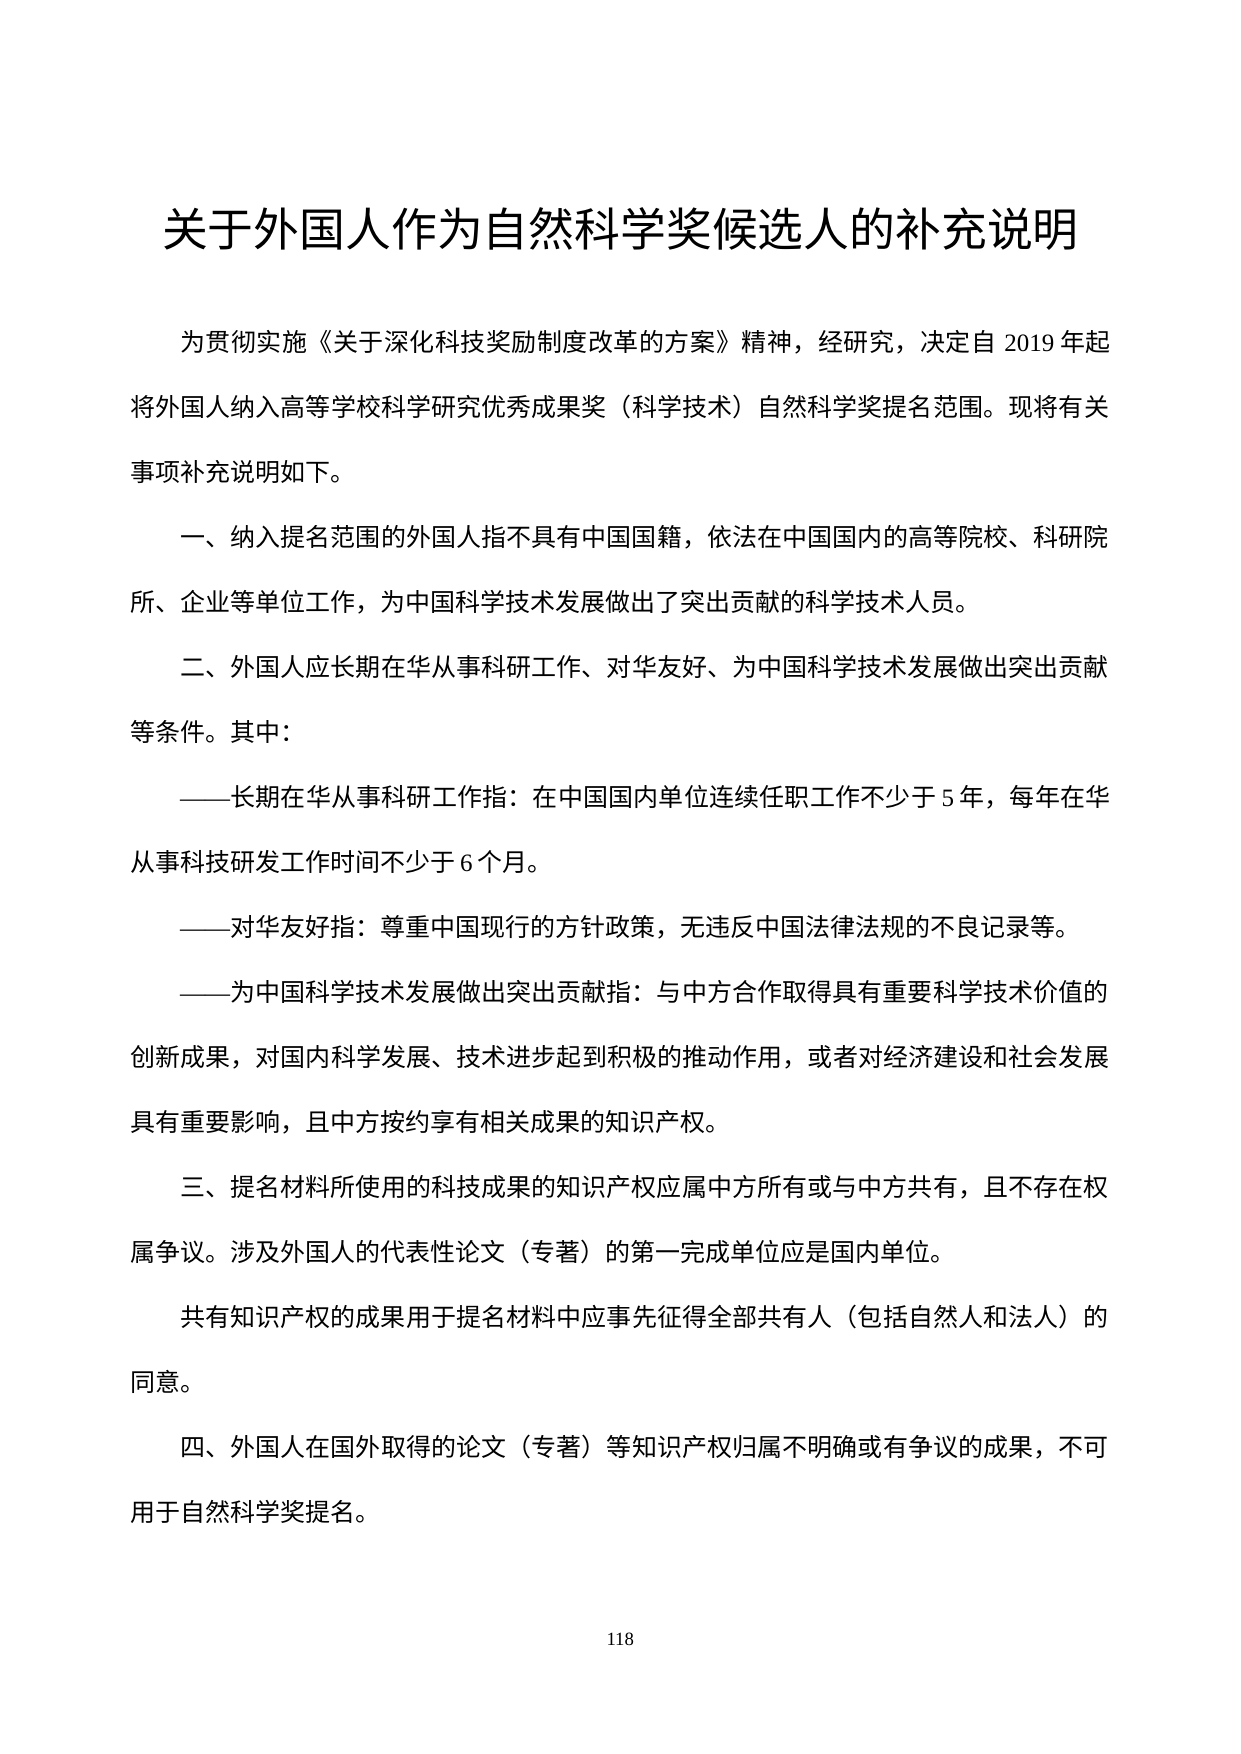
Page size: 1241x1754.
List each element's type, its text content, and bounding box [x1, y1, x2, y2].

text 为贯彻实施《关于深化科技奖励制度改革的方案》精神，经研究，决定自2019年起将外国人纳入高等学校科学研究优秀成果奖（科学技术）自然科学奖提名范围。现将有关事项补充说明如下。 [130, 308, 1110, 503]
text 一、纳入提名范围的外国人指不具有中国国籍，依法在中国国内的高等院校、科研院所、企业等单位工作，为中国科学技术发展做出了突出贡献的科学技术人员。 [130, 503, 1110, 633]
text ——为中国科学技术发展做出突出贡献指：与中方合作取得具有重要科学技术价值的创新成果，对国内科学发展、技术进步起到积极的推动作用，或者对经济建设和社会发展具有重要影响，且中方按约享有相关成果的知识产权。 [130, 958, 1110, 1153]
text 共有知识产权的成果用于提名材料中应事先征得全部共有人（包括自然人和法人）的同意。 [130, 1283, 1110, 1413]
text ——对华友好指：尊重中国现行的方针政策，无违反中国法律法规的不良记录等。 [130, 893, 1110, 958]
text ——长期在华从事科研工作指：在中国国内单位连续任职工作不少于5年，每年在华从事科技研发工作时间不少于6个月。 [130, 763, 1110, 893]
subtitle 关于外国人作为自然科学奖候选人的补充说明 [130, 178, 1110, 276]
text 四、外国人在国外取得的论文（专著）等知识产权归属不明确或有争议的成果，不可用于自然科学奖提名。 [130, 1413, 1110, 1543]
text 二、外国人应长期在华从事科研工作、对华友好、为中国科学技术发展做出突出贡献等条件。其中： [130, 633, 1110, 763]
text 三、提名材料所使用的科技成果的知识产权应属中方所有或与中方共有，且不存在权属争议。涉及外国人的代表性论文（专著）的第一完成单位应是国内单位。 [130, 1153, 1110, 1283]
